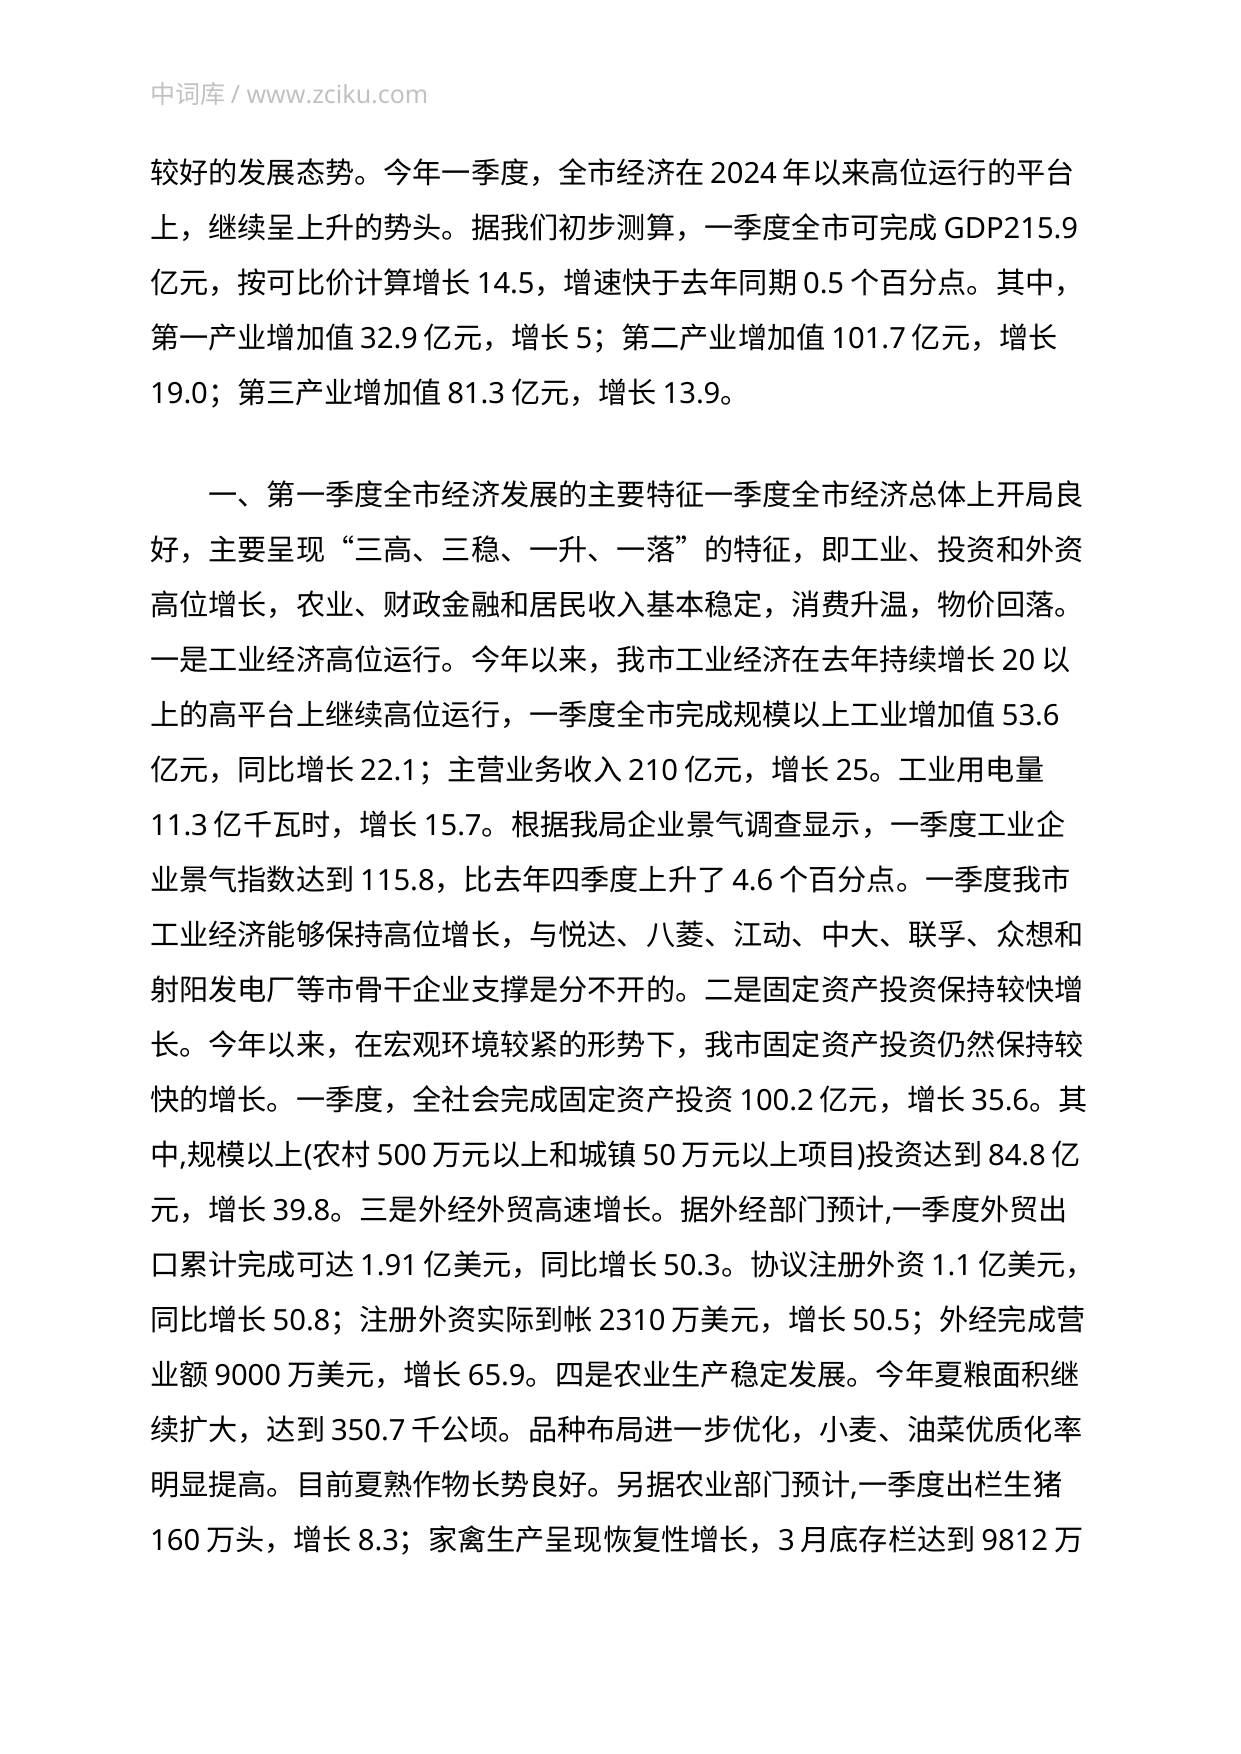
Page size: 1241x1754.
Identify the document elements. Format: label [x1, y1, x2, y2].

text [150, 150, 1090, 412]
text [150, 472, 1090, 1559]
